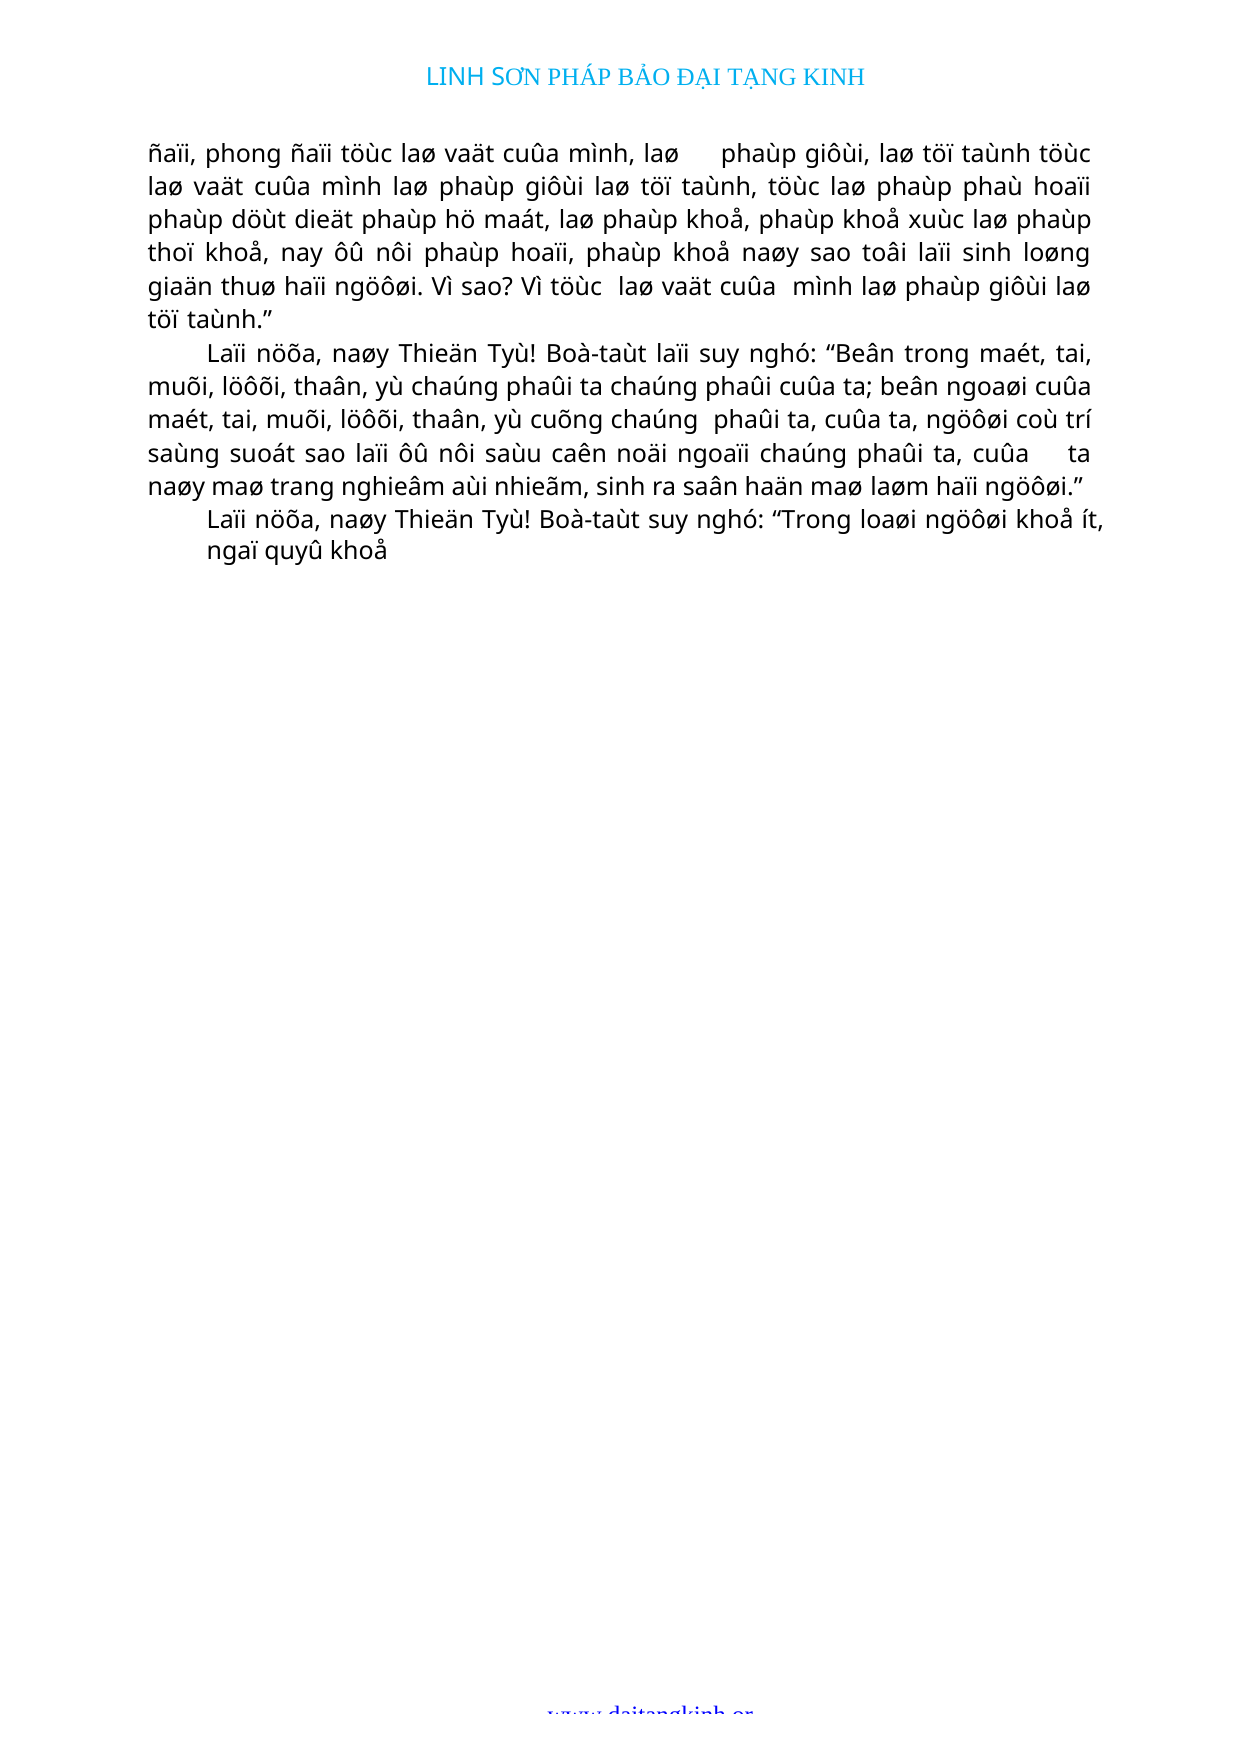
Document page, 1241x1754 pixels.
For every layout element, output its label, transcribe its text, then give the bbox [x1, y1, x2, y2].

text Laïi nöõa, naøy Thieän Tyù! Boà-taùt suy nghó: “Trong loaøi ngöôøi khoå ít, ngaï quyû khoå [206, 503, 1105, 566]
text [147, 135, 1093, 336]
text Laïi nöõa, naøy Thieän Tyù! Boà-taùt laïi suy nghó: “Beân trong maét, tai, muõi, löôõi, thaân, yù chaúng phaûi ta chaúng phaûi cuûa ta; beân ngoaøi cuûa maét, tai, muõi, löôõi, thaân, yù cuõng chaúng phaûi ta, cuûa ta, ngöôøi coù trí saùng suoát sao laïi ôû nôi saùu caên noäi ngoaïi chaúng phaûi ta, cuûa ta naøy maø trang nghieâm aùi nhieãm, sinh ra saân haän maø laøm haïi ngöôøi.” [147, 336, 1093, 503]
